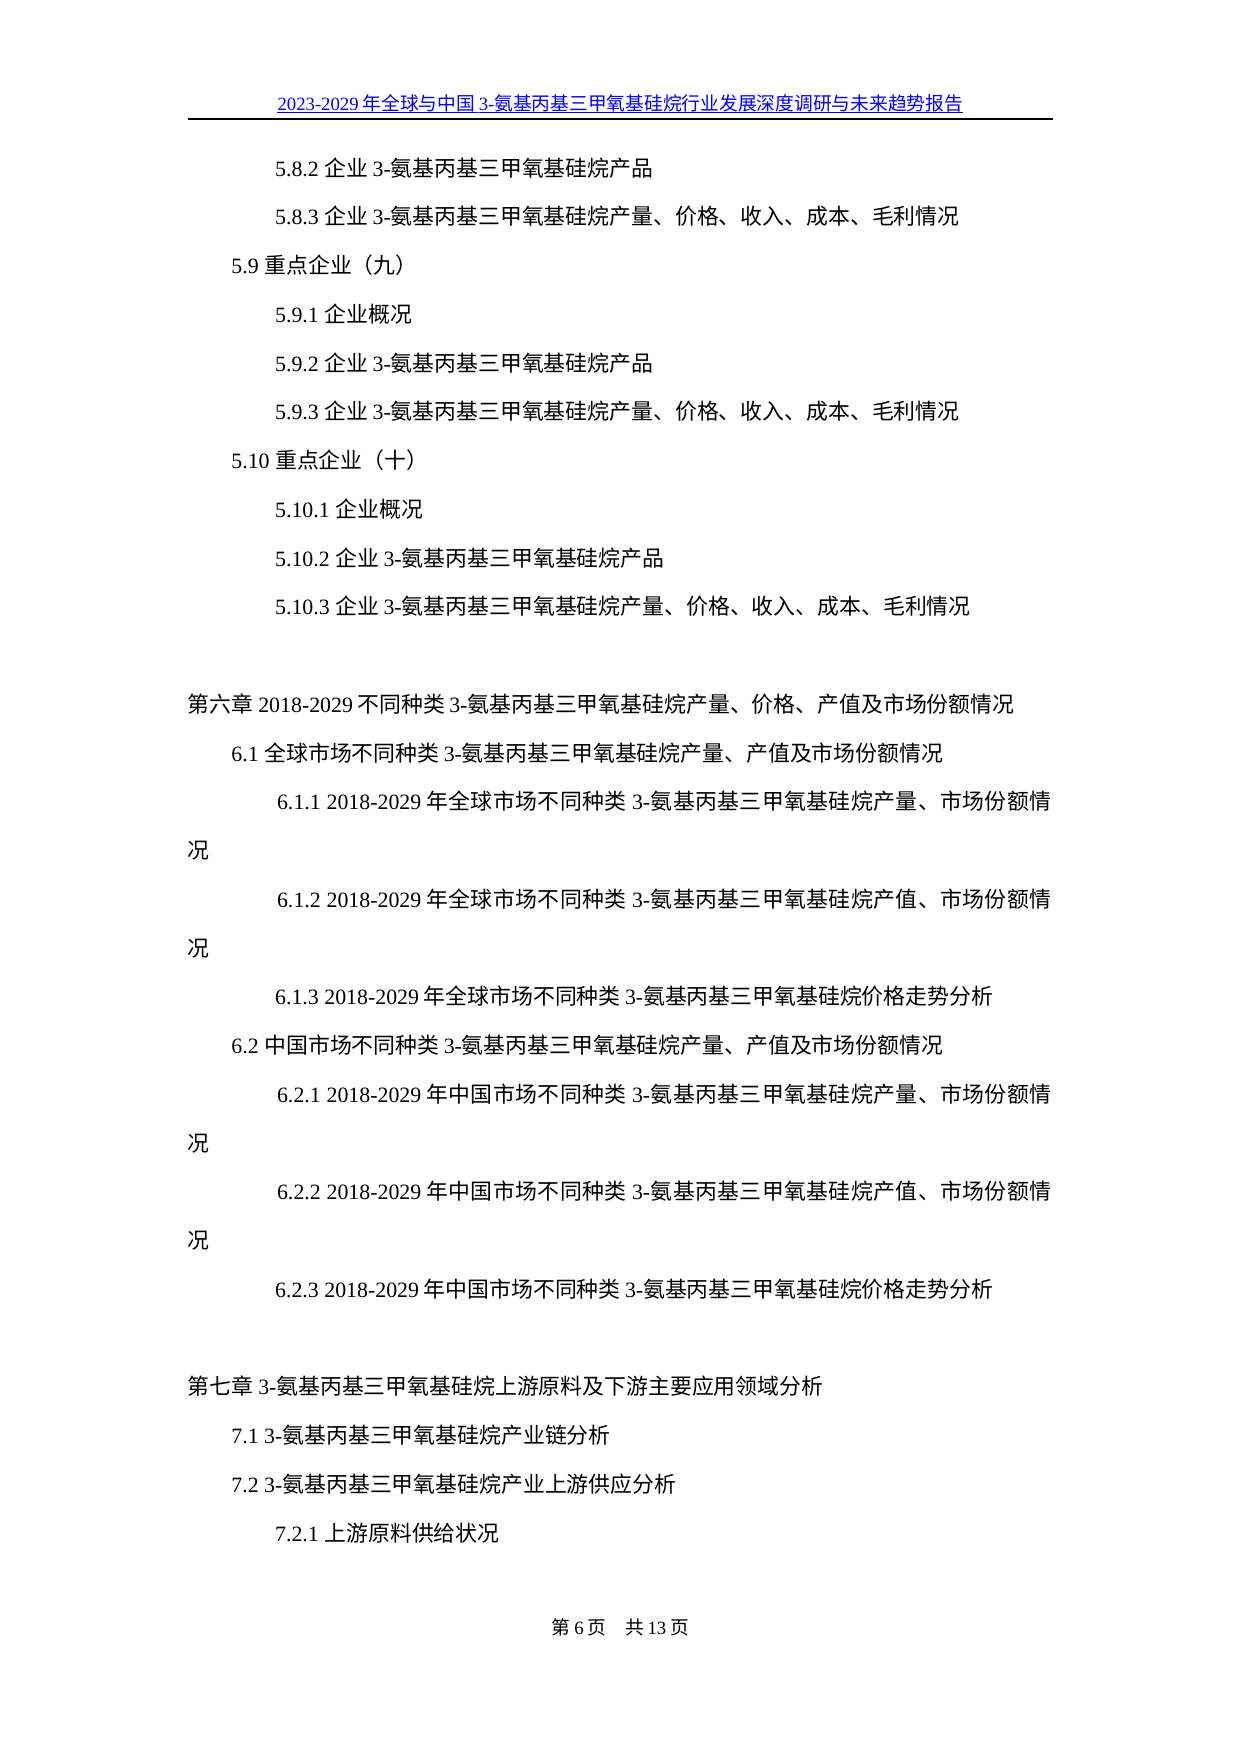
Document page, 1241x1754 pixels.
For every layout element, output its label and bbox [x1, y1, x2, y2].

text [187, 150, 1053, 1548]
